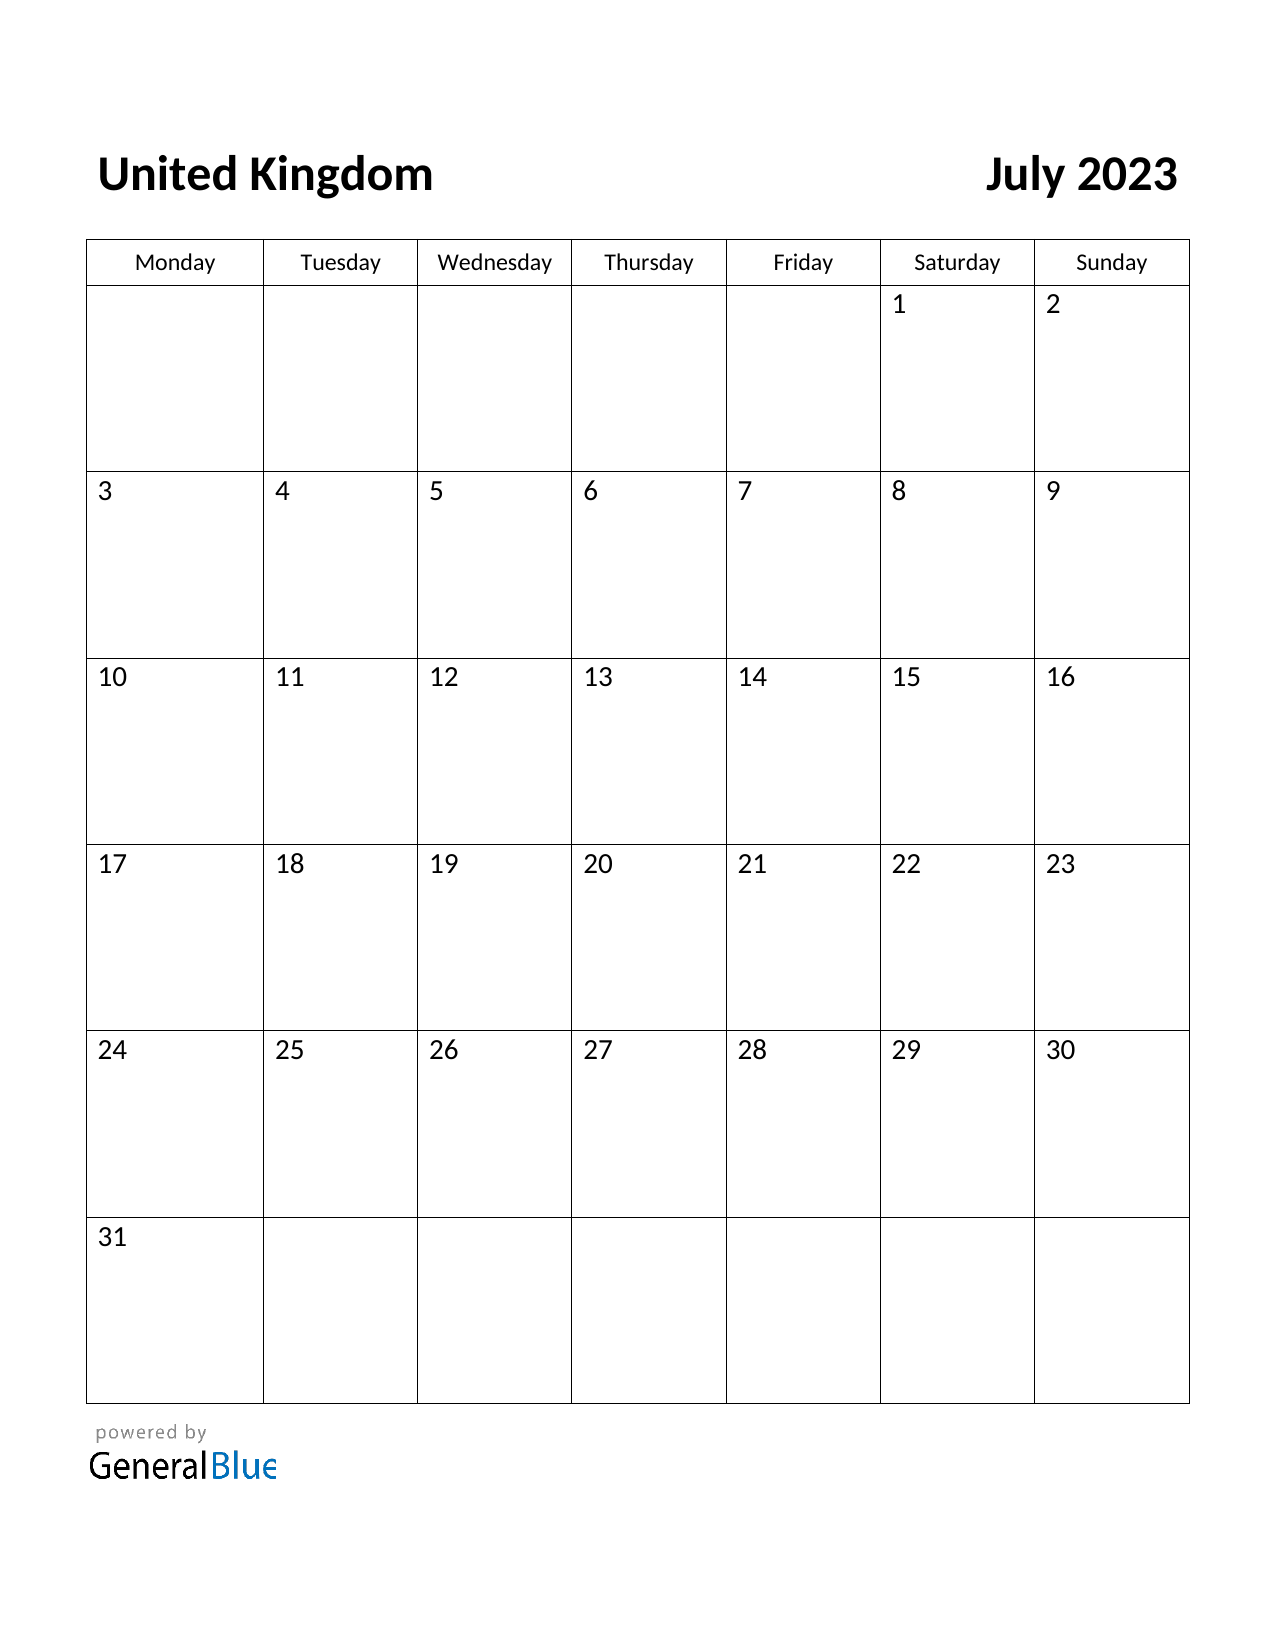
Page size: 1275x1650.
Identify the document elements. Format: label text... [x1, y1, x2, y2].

table_cell 13 [572, 659, 726, 691]
table_header July 2023 [572, 105, 1189, 239]
table_cell 1 [881, 286, 1034, 318]
table_cell [264, 318, 417, 471]
table_cell [572, 286, 726, 318]
table_cell [727, 318, 880, 471]
table_cell [572, 318, 726, 471]
table_cell [881, 691, 1034, 844]
table_cell [87, 1064, 263, 1217]
table_cell 18 [264, 845, 417, 877]
table_cell Sunday [1035, 240, 1189, 284]
table_cell [418, 286, 571, 318]
table_cell 19 [418, 845, 571, 877]
table_cell 3 [87, 472, 263, 504]
table_cell [418, 505, 571, 657]
table_cell 24 [87, 1031, 263, 1064]
table_cell [572, 691, 726, 844]
table_cell [1035, 878, 1189, 1030]
table_cell 10 [87, 659, 263, 691]
table_cell 30 [1035, 1031, 1189, 1064]
table_cell Tuesday [264, 240, 417, 284]
table_cell 20 [572, 845, 726, 877]
table_cell 22 [881, 845, 1034, 877]
table_cell Friday [727, 240, 880, 284]
table_cell 29 [881, 1031, 1034, 1064]
table_cell [881, 1218, 1034, 1250]
table_cell [87, 878, 263, 1030]
table_cell [727, 1218, 880, 1250]
table_header United Kingdom [86, 105, 572, 239]
table_cell 31 [87, 1218, 263, 1250]
table_cell [727, 505, 880, 657]
table_cell [727, 691, 880, 844]
table_cell 27 [572, 1031, 726, 1064]
table_cell [727, 1064, 880, 1217]
table_cell Thursday [572, 240, 726, 284]
table_cell 23 [1035, 845, 1189, 877]
table_cell [727, 878, 880, 1030]
table_cell 9 [1035, 472, 1189, 504]
table_cell [264, 1250, 417, 1403]
table_cell [881, 505, 1034, 657]
table_cell [572, 1218, 726, 1250]
picture [88, 1421, 276, 1484]
table_cell [87, 505, 263, 657]
table_cell 5 [418, 472, 571, 504]
table_cell 2 [1035, 286, 1189, 318]
table_cell [264, 286, 417, 318]
table_cell 28 [727, 1031, 880, 1064]
table_cell [572, 1250, 726, 1403]
table_cell [264, 1064, 417, 1217]
table_cell 7 [727, 472, 880, 504]
table_cell [418, 878, 571, 1030]
table_cell 6 [572, 472, 726, 504]
table_cell [87, 318, 263, 471]
table_cell Saturday [881, 240, 1034, 284]
table_cell [881, 1064, 1034, 1217]
table_cell [87, 691, 263, 844]
table_cell 16 [1035, 659, 1189, 691]
table_cell 25 [264, 1031, 417, 1064]
table_cell [572, 1064, 726, 1217]
table_cell Wednesday [418, 240, 571, 284]
table_cell [264, 878, 417, 1030]
table_cell 14 [727, 659, 880, 691]
table_cell [264, 691, 417, 844]
table_cell 17 [87, 845, 263, 877]
table_cell 8 [881, 472, 1034, 504]
table_cell 26 [418, 1031, 571, 1064]
table_cell [1035, 505, 1189, 657]
table_cell [418, 691, 571, 844]
table_cell [418, 318, 571, 471]
table_cell [87, 1250, 263, 1403]
table_cell [881, 318, 1034, 471]
table_cell 4 [264, 472, 417, 504]
table_cell [572, 505, 726, 657]
table_cell [1035, 1250, 1189, 1403]
table_cell [881, 878, 1034, 1030]
table_cell [572, 878, 726, 1030]
table_cell [1035, 1064, 1189, 1217]
table_cell 12 [418, 659, 571, 691]
table_cell [87, 286, 263, 318]
table_cell [1035, 691, 1189, 844]
table_cell [881, 1250, 1034, 1403]
table_cell [418, 1218, 571, 1250]
table_cell [727, 1250, 880, 1403]
table_cell [418, 1250, 571, 1403]
table_cell [1035, 1218, 1189, 1250]
table_cell 11 [264, 659, 417, 691]
table_cell 21 [727, 845, 880, 877]
table_cell Monday [87, 240, 263, 284]
table_cell [418, 1064, 571, 1217]
table_cell 15 [881, 659, 1034, 691]
table_cell [264, 505, 417, 657]
table_cell [1035, 318, 1189, 471]
table_cell [727, 286, 880, 318]
table_cell [86, 1404, 1189, 1502]
table_cell [264, 1218, 417, 1250]
